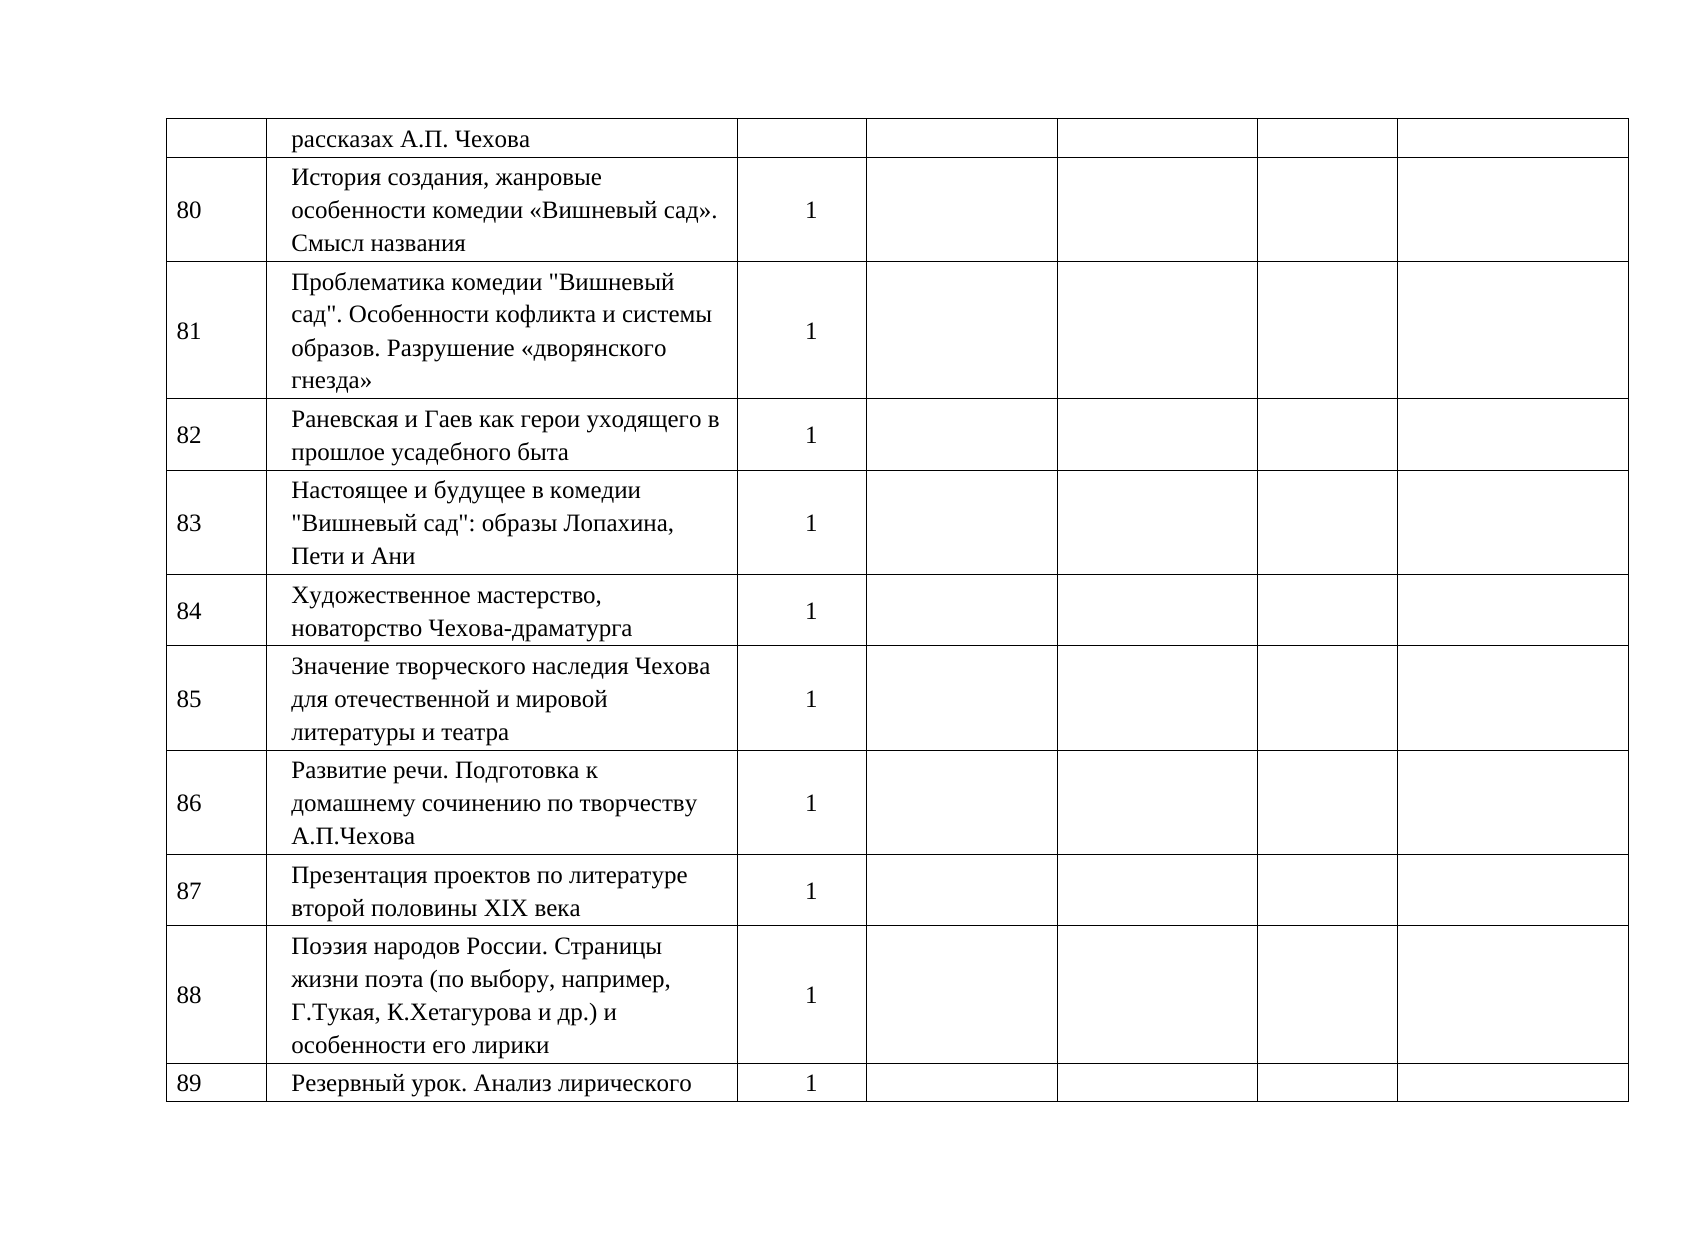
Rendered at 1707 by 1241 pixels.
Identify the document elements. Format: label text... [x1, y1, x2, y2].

table_cell [867, 646, 1057, 750]
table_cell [267, 1064, 737, 1101]
table_cell 1 [738, 855, 866, 925]
table_cell [1058, 158, 1257, 261]
table_cell [1258, 1064, 1397, 1101]
table_cell [1398, 1064, 1628, 1101]
table_cell [1058, 926, 1257, 1063]
table_cell 1 [738, 575, 866, 645]
table_cell 1 [738, 471, 866, 574]
table_cell [1398, 471, 1628, 574]
table_cell 86 [167, 751, 266, 854]
table_cell 1 [738, 158, 866, 261]
table_cell 89 [167, 1064, 266, 1101]
table_cell 83 [167, 471, 266, 574]
table_cell 1 [738, 399, 866, 469]
table_cell [1258, 575, 1397, 645]
table_cell [867, 399, 1057, 469]
table_cell [1258, 855, 1397, 925]
table_cell История создания, жанровые особенности комедии «Вишневый сад». Смысл названия [267, 158, 737, 261]
table_cell [1058, 855, 1257, 925]
table_cell [867, 119, 1057, 156]
table_cell Раневская и Гаев как герои уходящего в прошлое усадебного быта [267, 399, 737, 469]
table_cell [867, 926, 1057, 1063]
table_cell [1398, 158, 1628, 261]
table_cell [867, 471, 1057, 574]
table_cell [1058, 575, 1257, 645]
table_cell 82 [167, 399, 266, 469]
table_cell Развитие речи. Подготовка к домашнему сочинению по творчеству А.П.Чехова [267, 751, 737, 854]
table_cell 88 [167, 926, 266, 1063]
table_cell [1058, 399, 1257, 469]
table_cell [867, 1064, 1057, 1101]
table_cell [1058, 471, 1257, 574]
table_cell 81 [167, 262, 266, 398]
table_cell [867, 751, 1057, 854]
table_cell Проблематика комедии "Вишневый сад". Особенности кофликта и системы образов. Разрушение «дворянского гнезда» [267, 262, 737, 398]
table_cell 85 [167, 646, 266, 750]
table_cell Презентация проектов по литературе второй половины XIX века [267, 855, 737, 925]
table_cell [1258, 646, 1397, 750]
table_cell [867, 158, 1057, 261]
table_cell Художественное мастерство, новаторство Чехова-драматурга [267, 575, 737, 645]
table_cell 1 [738, 646, 866, 750]
table_cell Значение творческого наследия Чехова для отечественной и мировой литературы и театра [267, 646, 737, 750]
table_cell 87 [167, 855, 266, 925]
table_cell [1398, 926, 1628, 1063]
table_cell [1258, 262, 1397, 398]
table_cell [1058, 119, 1257, 156]
table_cell [1398, 646, 1628, 750]
table_cell 84 [167, 575, 266, 645]
table_cell 1 [738, 262, 866, 398]
table_cell [1058, 751, 1257, 854]
table_cell 80 [167, 158, 266, 261]
table_cell [1398, 119, 1628, 156]
table_cell 1 [738, 751, 866, 854]
table_cell Настоящее и будущее в комедии "Вишневый сад": образы Лопахина, Пети и Ани [267, 471, 737, 574]
table_cell [867, 262, 1057, 398]
table_cell [1258, 119, 1397, 156]
table_cell 1 [738, 926, 866, 1063]
table_cell 79 [167, 119, 266, 156]
table_cell [1058, 1064, 1257, 1101]
table_cell [1258, 471, 1397, 574]
table_cell [1398, 751, 1628, 854]
table_cell 1 [738, 119, 866, 156]
table_cell [867, 855, 1057, 925]
table_cell [1398, 855, 1628, 925]
table_cell [1398, 262, 1628, 398]
table_cell [1258, 926, 1397, 1063]
table_cell [1258, 158, 1397, 261]
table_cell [267, 119, 737, 156]
table_cell Поэзия народов России. Страницы жизни поэта (по выбору, например, Г.Тукая, К.Хетагурова и др.) и особенности его лирики [267, 926, 737, 1063]
table_cell [867, 575, 1057, 645]
table_cell [1398, 399, 1628, 469]
table_cell 1 [738, 1064, 866, 1101]
table_cell [1058, 262, 1257, 398]
table_cell [1258, 399, 1397, 469]
table_cell [1058, 646, 1257, 750]
table_cell [1398, 575, 1628, 645]
table_cell [1258, 751, 1397, 854]
